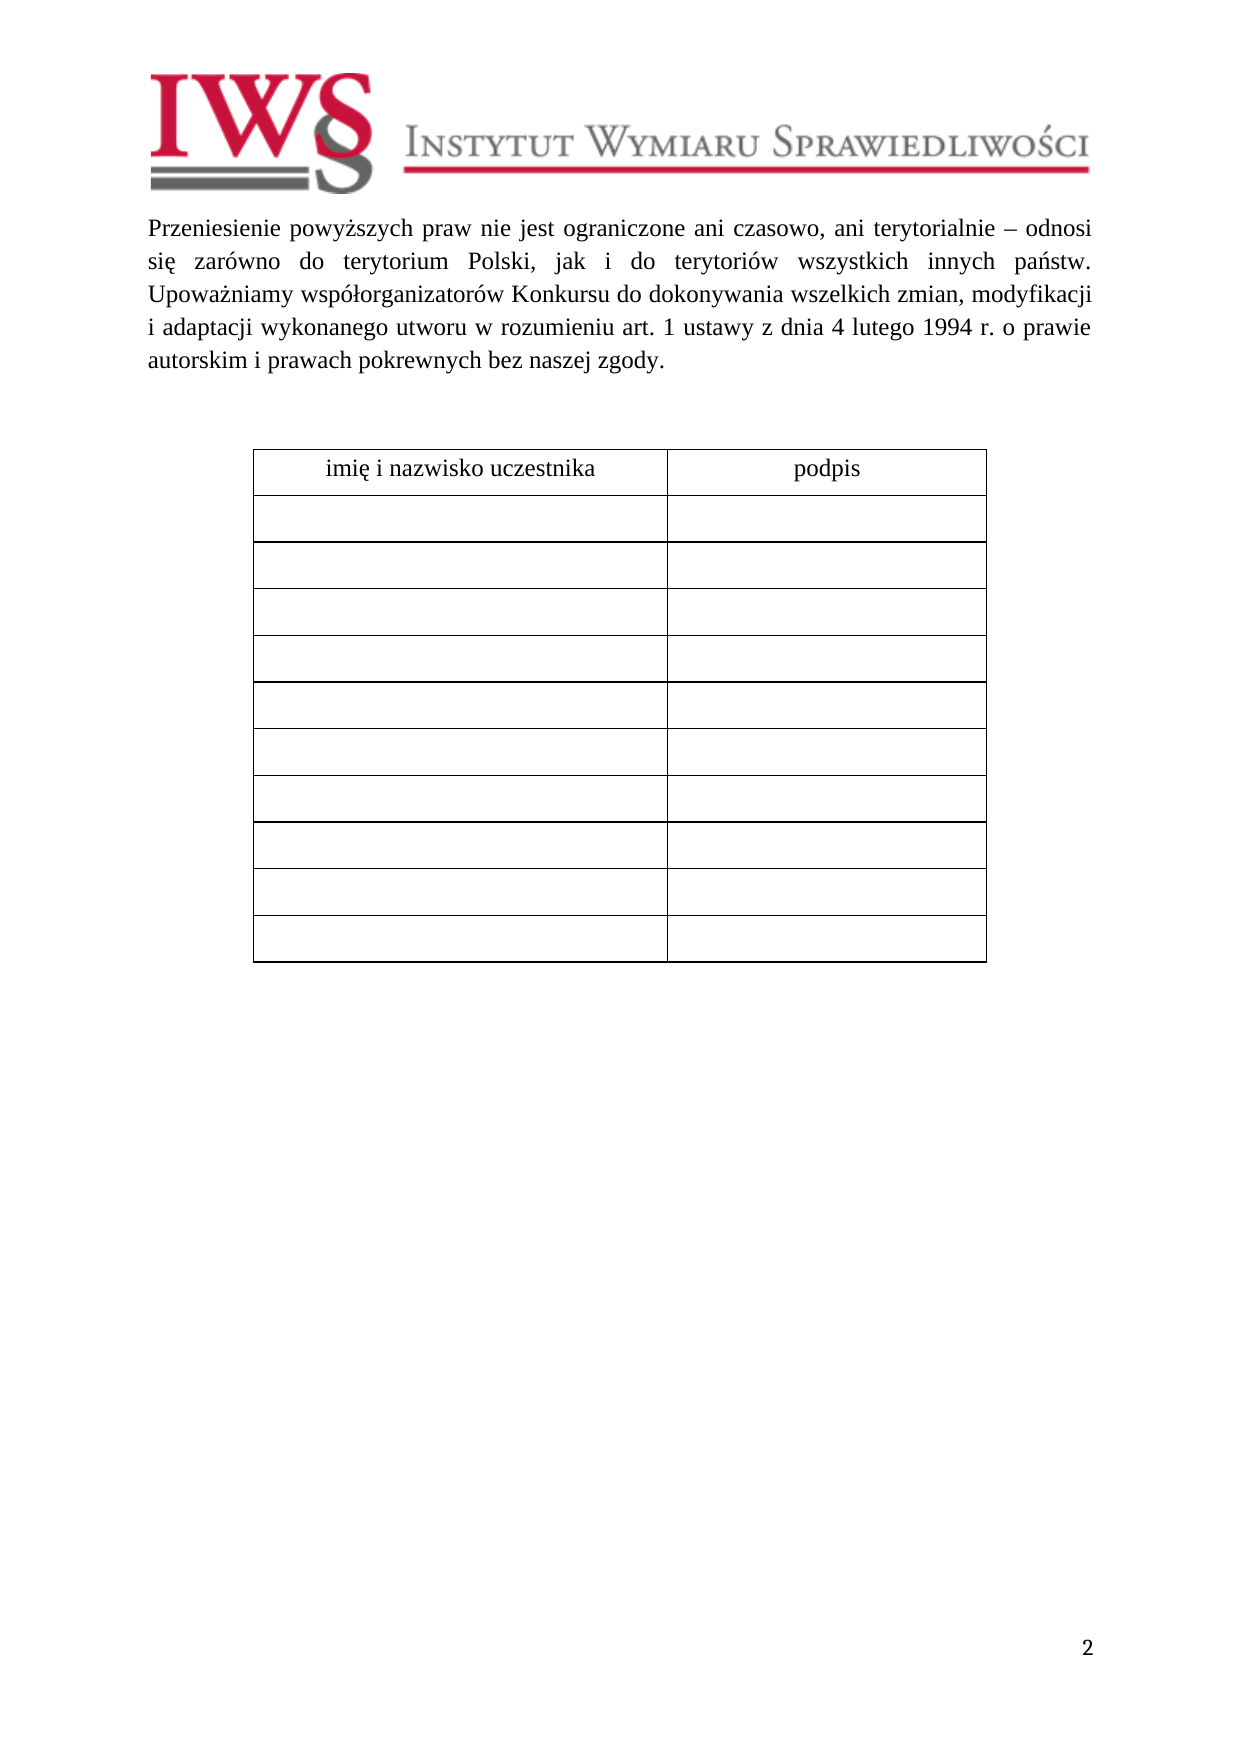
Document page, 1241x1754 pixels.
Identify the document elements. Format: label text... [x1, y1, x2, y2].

picture [150, 73, 1090, 194]
table_cell [668, 776, 986, 821]
table_cell [254, 589, 667, 635]
table_cell [254, 776, 667, 821]
table_cell [668, 916, 986, 961]
table_cell [668, 589, 986, 635]
table_cell [254, 869, 667, 915]
table_cell [668, 729, 986, 775]
table_cell [254, 683, 667, 728]
table_cell [254, 823, 667, 868]
table_cell [668, 869, 986, 915]
table_cell [254, 916, 667, 961]
table_cell [668, 543, 986, 588]
table_cell [668, 823, 986, 868]
table_cell [668, 636, 986, 681]
table_cell [254, 543, 667, 588]
text Przeniesienie powyższych praw nie jest ograniczone ani czasowo, ani terytorialnie – odnosi się zarówno do terytorium Polski, jak i do terytoriów wszystkich innych państw. Upoważniamy współorganizatorów Konkursu do dokonywania wszelkich zmian, modyfikacji i adaptacji wykonanego utworu w rozumieniu art. 1 ustawy z dnia 4 lutego 1994 r. o prawie autorskim i prawach pokrewnych bez naszej zgody. [148, 213, 1093, 374]
table_header podpis [668, 450, 986, 495]
table_header imię i nazwisko uczestnika [254, 450, 667, 495]
table_cell [254, 496, 667, 541]
table_cell [668, 496, 986, 541]
table_cell [668, 683, 986, 728]
table_cell [254, 636, 667, 681]
table_cell [254, 729, 667, 775]
